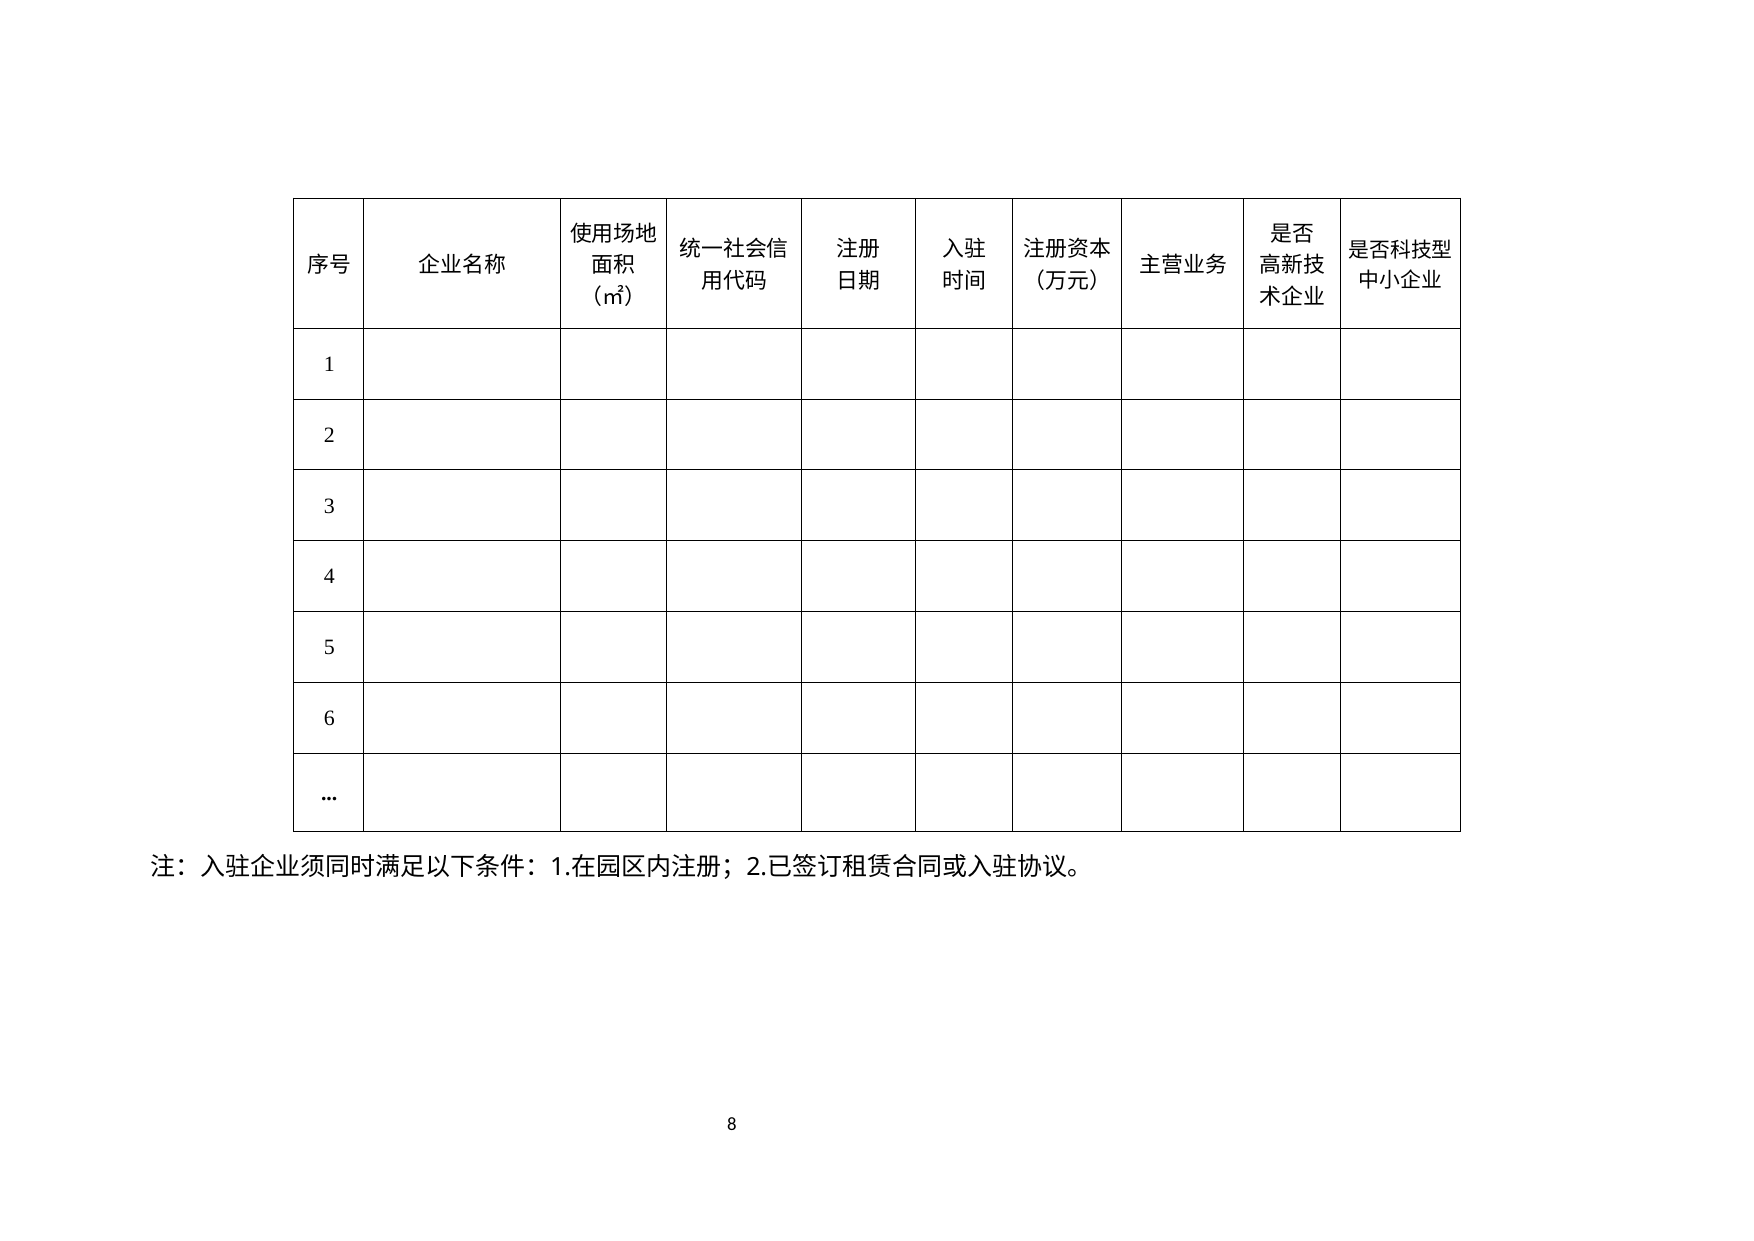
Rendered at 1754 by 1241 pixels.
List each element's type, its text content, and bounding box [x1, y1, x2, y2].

table_cell [1341, 400, 1460, 469]
table_cell [1013, 400, 1121, 469]
table_cell [802, 329, 915, 398]
table_cell [1122, 754, 1243, 831]
table_cell [916, 400, 1012, 469]
table_header 统一社会信用代码 [667, 199, 801, 328]
table_cell [561, 541, 666, 611]
table_cell [1244, 329, 1340, 398]
table_cell [364, 400, 560, 469]
table_cell [1013, 329, 1121, 398]
table_cell [667, 329, 801, 398]
table_cell [1122, 683, 1243, 753]
table_header 是否 高新技术企业 [1244, 199, 1340, 328]
table_header 入驻 时间 [916, 199, 1012, 328]
table_cell 2 [294, 400, 363, 469]
table_cell [1244, 683, 1340, 753]
table_header 使用场地面积（㎡） [561, 199, 666, 328]
table_cell [561, 612, 666, 682]
table_cell [802, 683, 915, 753]
table_cell [802, 612, 915, 682]
table_cell [364, 612, 560, 682]
table_cell 5 [294, 612, 363, 682]
table_cell [561, 470, 666, 540]
table_cell [667, 470, 801, 540]
table_cell [1013, 683, 1121, 753]
table_cell ... [294, 754, 363, 831]
table_cell [667, 754, 801, 831]
table_cell [1341, 329, 1460, 398]
table_cell [916, 329, 1012, 398]
table_header 是否科技型中小企业 [1341, 199, 1460, 328]
table_cell [667, 541, 801, 611]
table_header 企业名称 [364, 199, 560, 328]
table_cell [561, 400, 666, 469]
table_header 注册资本（万元） [1013, 199, 1121, 328]
table_cell [667, 612, 801, 682]
table_cell 1 [294, 329, 363, 398]
table_cell [916, 612, 1012, 682]
table_cell [667, 683, 801, 753]
table_cell [802, 541, 915, 611]
table_cell [1013, 612, 1121, 682]
table_cell [1122, 541, 1243, 611]
table_cell [1122, 329, 1243, 398]
text 注：入驻企业须同时满足以下条件：1.在园区内注册；2.已签订租赁合同或入驻协议。 [150, 832, 1604, 897]
table_cell [1341, 541, 1460, 611]
table_cell [1341, 754, 1460, 831]
table_cell [1341, 470, 1460, 540]
table_cell [1122, 400, 1243, 469]
table_cell [802, 400, 915, 469]
table_cell [916, 754, 1012, 831]
table_cell [1013, 470, 1121, 540]
table_header 序号 [294, 199, 363, 328]
table_cell [667, 400, 801, 469]
table_cell [364, 541, 560, 611]
table_cell [1341, 612, 1460, 682]
table_cell [364, 754, 560, 831]
table_cell [1013, 541, 1121, 611]
table_cell [1244, 541, 1340, 611]
table_cell [1122, 470, 1243, 540]
table_header 主营业务 [1122, 199, 1243, 328]
table_cell [802, 754, 915, 831]
table_cell [561, 329, 666, 398]
table_cell [916, 541, 1012, 611]
table_cell [1341, 683, 1460, 753]
table_cell [1122, 612, 1243, 682]
table_cell [802, 470, 915, 540]
table_cell [1013, 754, 1121, 831]
table_cell [916, 683, 1012, 753]
table_header 注册 日期 [802, 199, 915, 328]
table_cell [561, 754, 666, 831]
table_cell 3 [294, 470, 363, 540]
table_cell [364, 470, 560, 540]
table_cell [916, 470, 1012, 540]
table_cell [364, 329, 560, 398]
table_cell 4 [294, 541, 363, 611]
table_cell 6 [294, 683, 363, 753]
table_cell [1244, 470, 1340, 540]
table_cell [1244, 400, 1340, 469]
table_cell [364, 683, 560, 753]
table_cell [1244, 612, 1340, 682]
table_cell [1244, 754, 1340, 831]
table_cell [561, 683, 666, 753]
